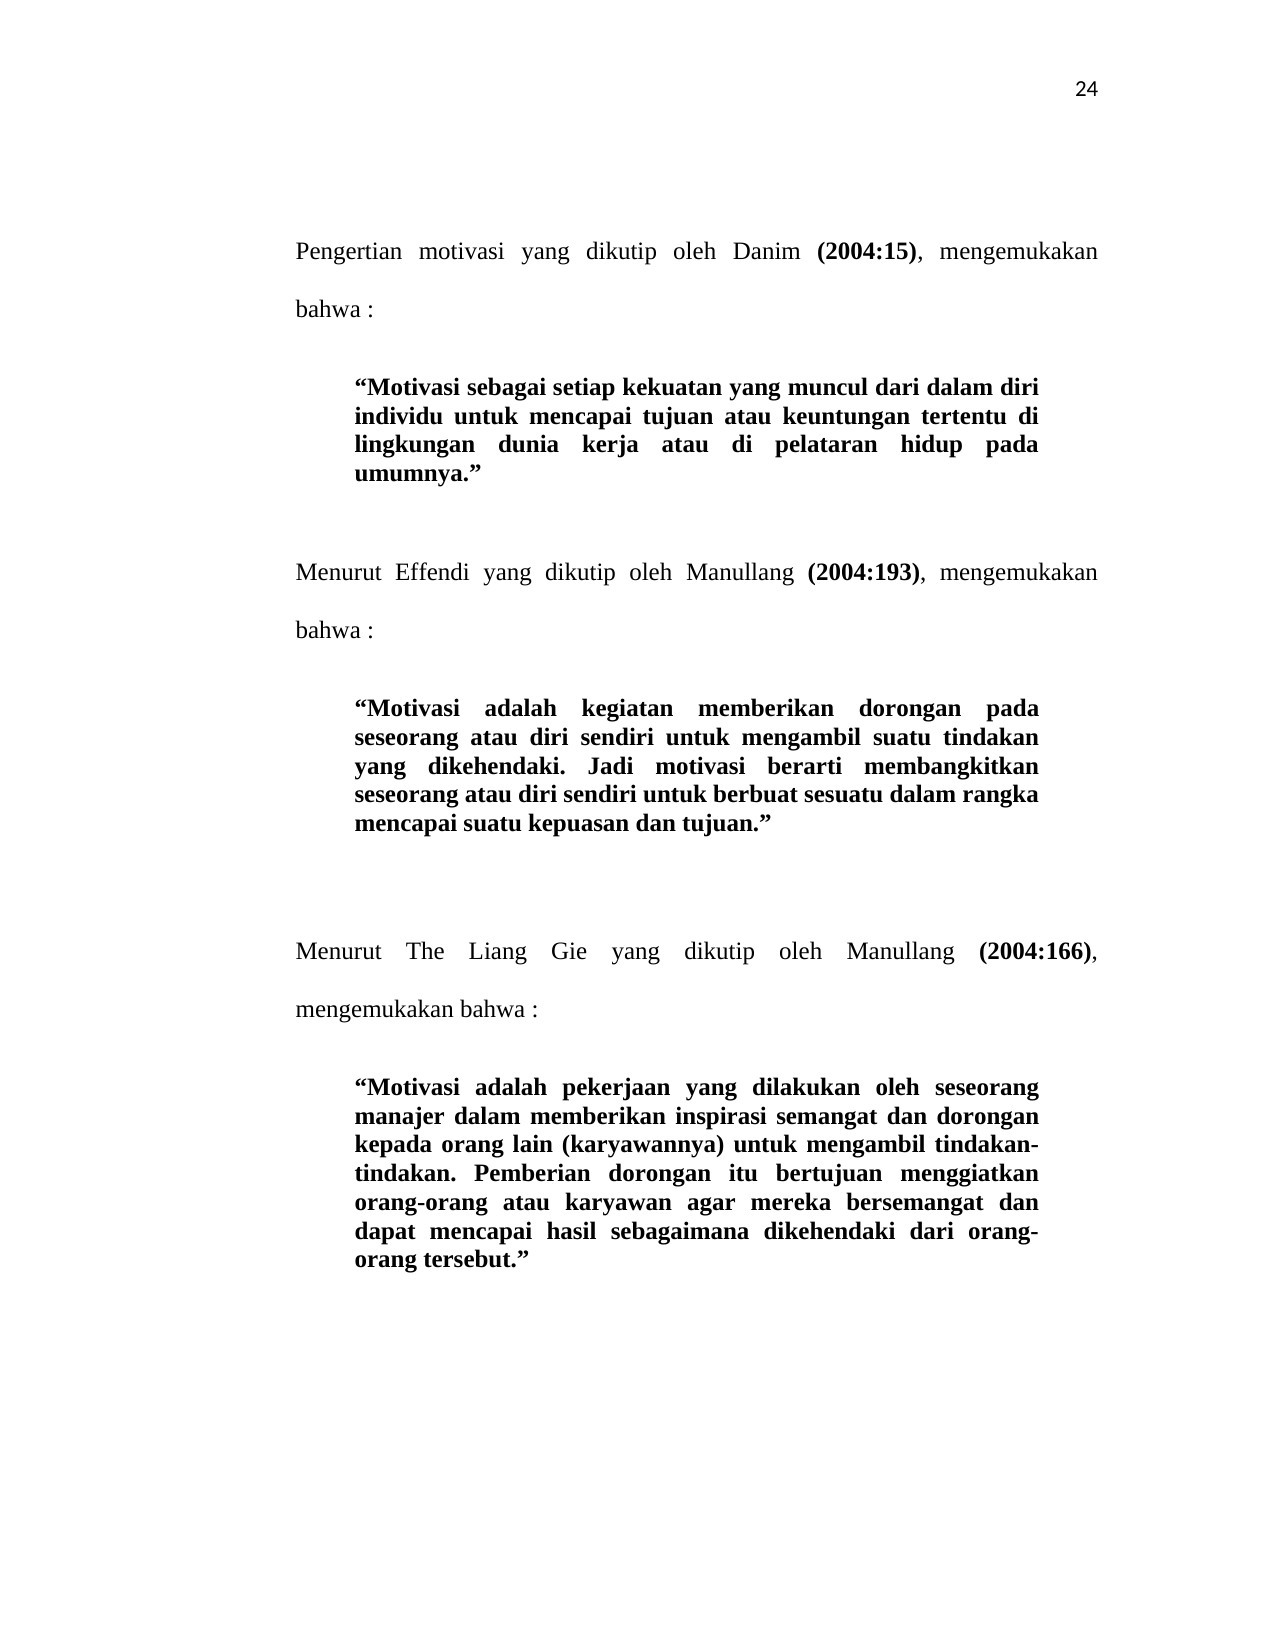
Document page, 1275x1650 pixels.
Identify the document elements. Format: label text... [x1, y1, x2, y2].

text Menurut The Liang Gie yang dikutip oleh Manullang (2004:166), mengemukakan bahwa : [295, 936, 1098, 1022]
text Menurut Effendi yang dikutip oleh Manullang (2004:193), mengemukakan bahwa : [295, 557, 1098, 644]
text “Motivasi sebagai setiap kekuatan yang muncul dari dalam diri individu untuk mencapai tujuan atau keuntungan tertentu di lingkungan dunia kerja atau di pelataran hidup pada umumnya.” [354, 372, 1040, 487]
text “Motivasi adalah kegiatan memberikan dorongan pada seseorang atau diri sendiri untuk mengambil suatu tindakan yang dikehendaki. Jadi motivasi berarti membangkitkan seseorang atau diri sendiri untuk berbuat sesuatu dalam rangka mencapai suatu kepuasan dan tujuan.” [354, 693, 1040, 837]
text “Motivasi adalah pekerjaan yang dilakukan oleh seseorang manajer dalam memberikan inspirasi semangat dan dorongan kepada orang lain (karyawannya) untuk mengambil tindakan-tindakan. Pemberian dorongan itu bertujuan menggiatkan orang-orang atau karyawan agar mereka bersemangat dan dapat mencapai hasil sebagaimana dikehendaki dari orang-orang tersebut.” [354, 1072, 1040, 1273]
text Pengertian motivasi yang dikutip oleh Danim (2004:15), mengemukakan bahwa : [295, 236, 1098, 322]
